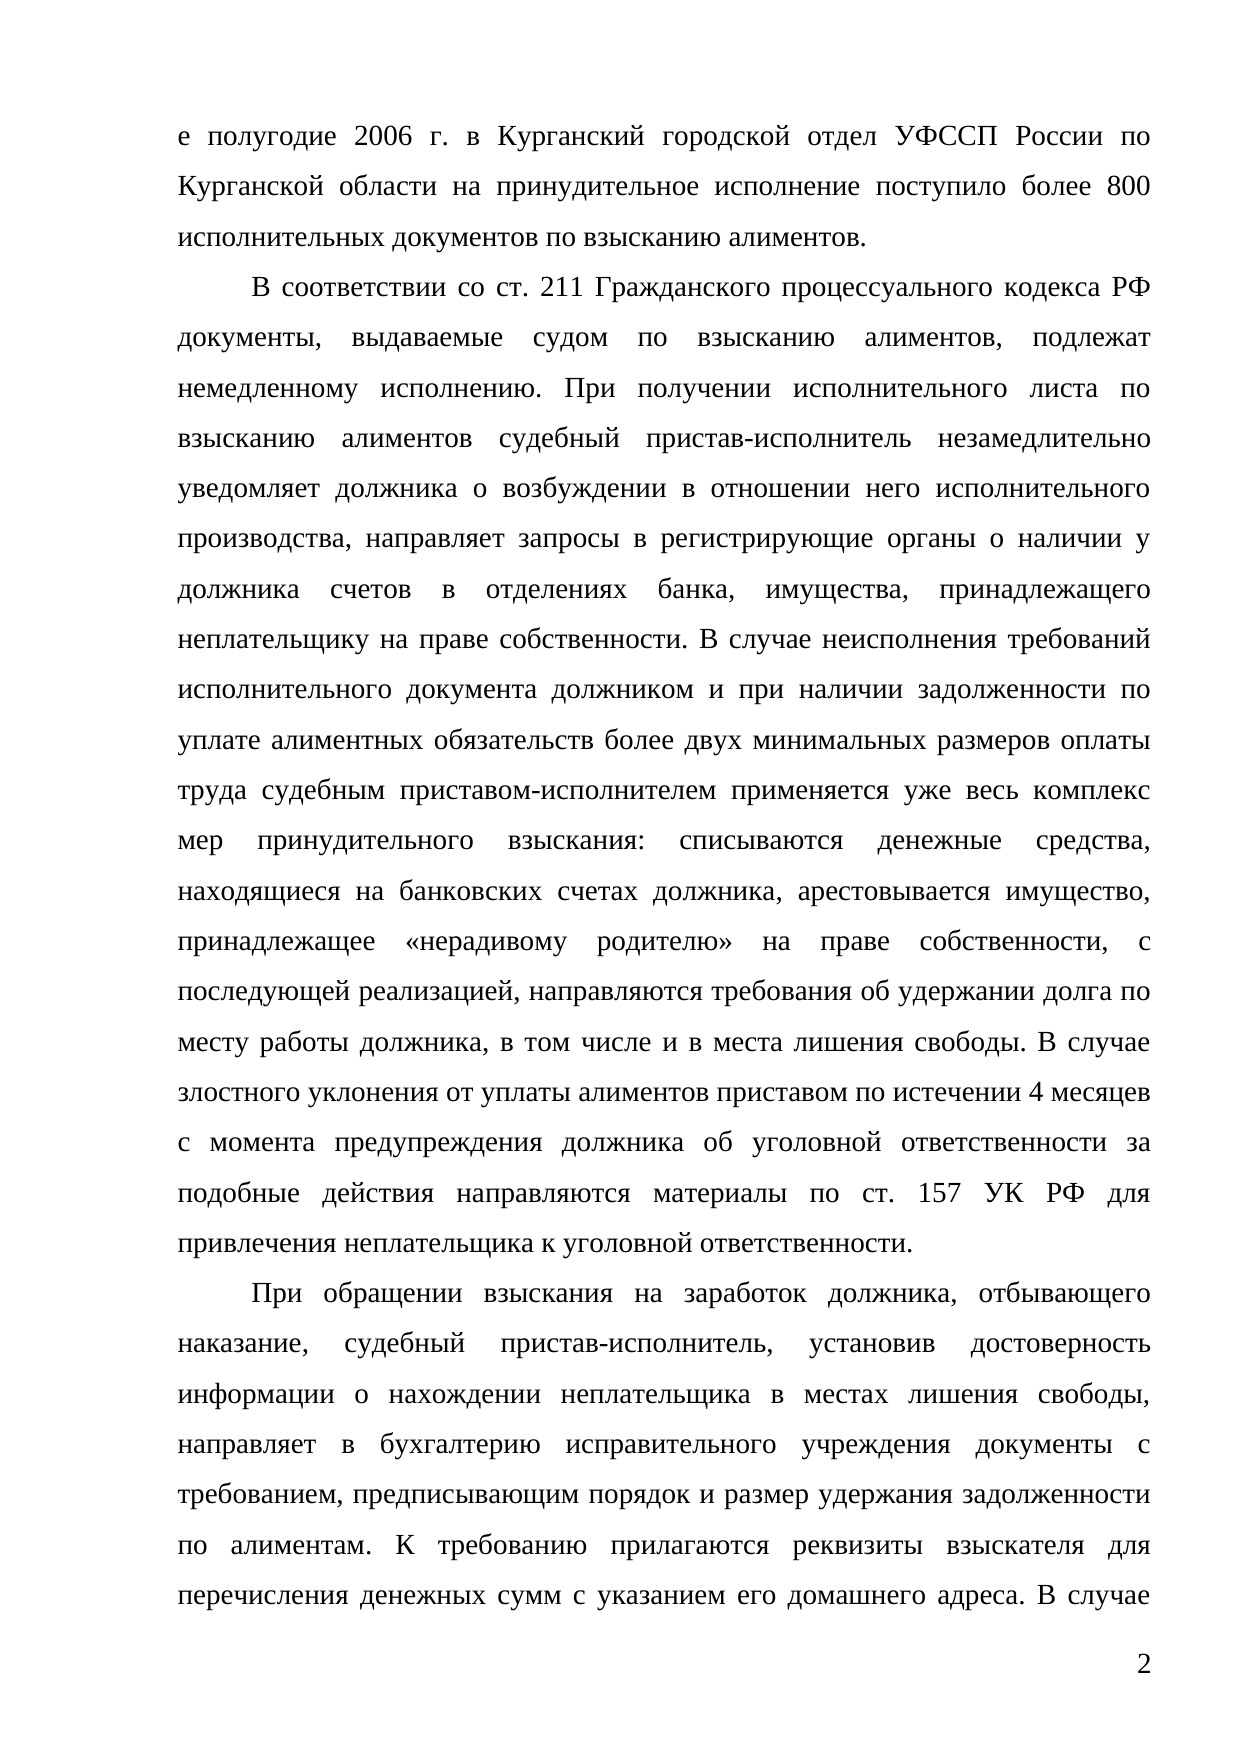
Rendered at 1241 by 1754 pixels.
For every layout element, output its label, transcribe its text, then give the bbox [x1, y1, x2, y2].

text В соответствии со ст. 211 Гражданского процессуального кодекса РФ документы, выдаваемые судом по взысканию алиментов, подлежат немедленному исполнению. При получении исполнительного листа по взысканию алиментов судебный пристав-исполнитель незамедлительно уведомляет должника о возбуждении в отношении него исполнительного производства, направляет запросы в регистрирующие органы о наличии у должника счетов в отделениях банка, имущества, принадлежащего неплательщику на праве собственности. В случае неисполнения требований исполнительного документа должником и при наличии задолженности по уплате алиментных обязательств более двух минимальных размеров оплаты труда судебным приставом-исполнителем применяется уже весь комплекс мер принудительного взыскания: списываются денежные средства, находящиеся на банковских счетах должника, арестовывается имущество, принадлежащее «нерадивому родителю» на праве собственности, с последующей реализацией, направляются требования об удержании долга по месту работы должника, в том числе и в места лишения свободы. В случае злостного уклонения от уплаты алиментов приставом по истечении 4 месяцев с момента предупреждения должника об уголовной ответственности за подобные действия направляются материалы по ст. 157 УК РФ для привлечения неплательщика к уголовной ответственности. [177, 269, 1152, 1258]
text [177, 118, 1152, 252]
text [177, 1275, 1152, 1611]
